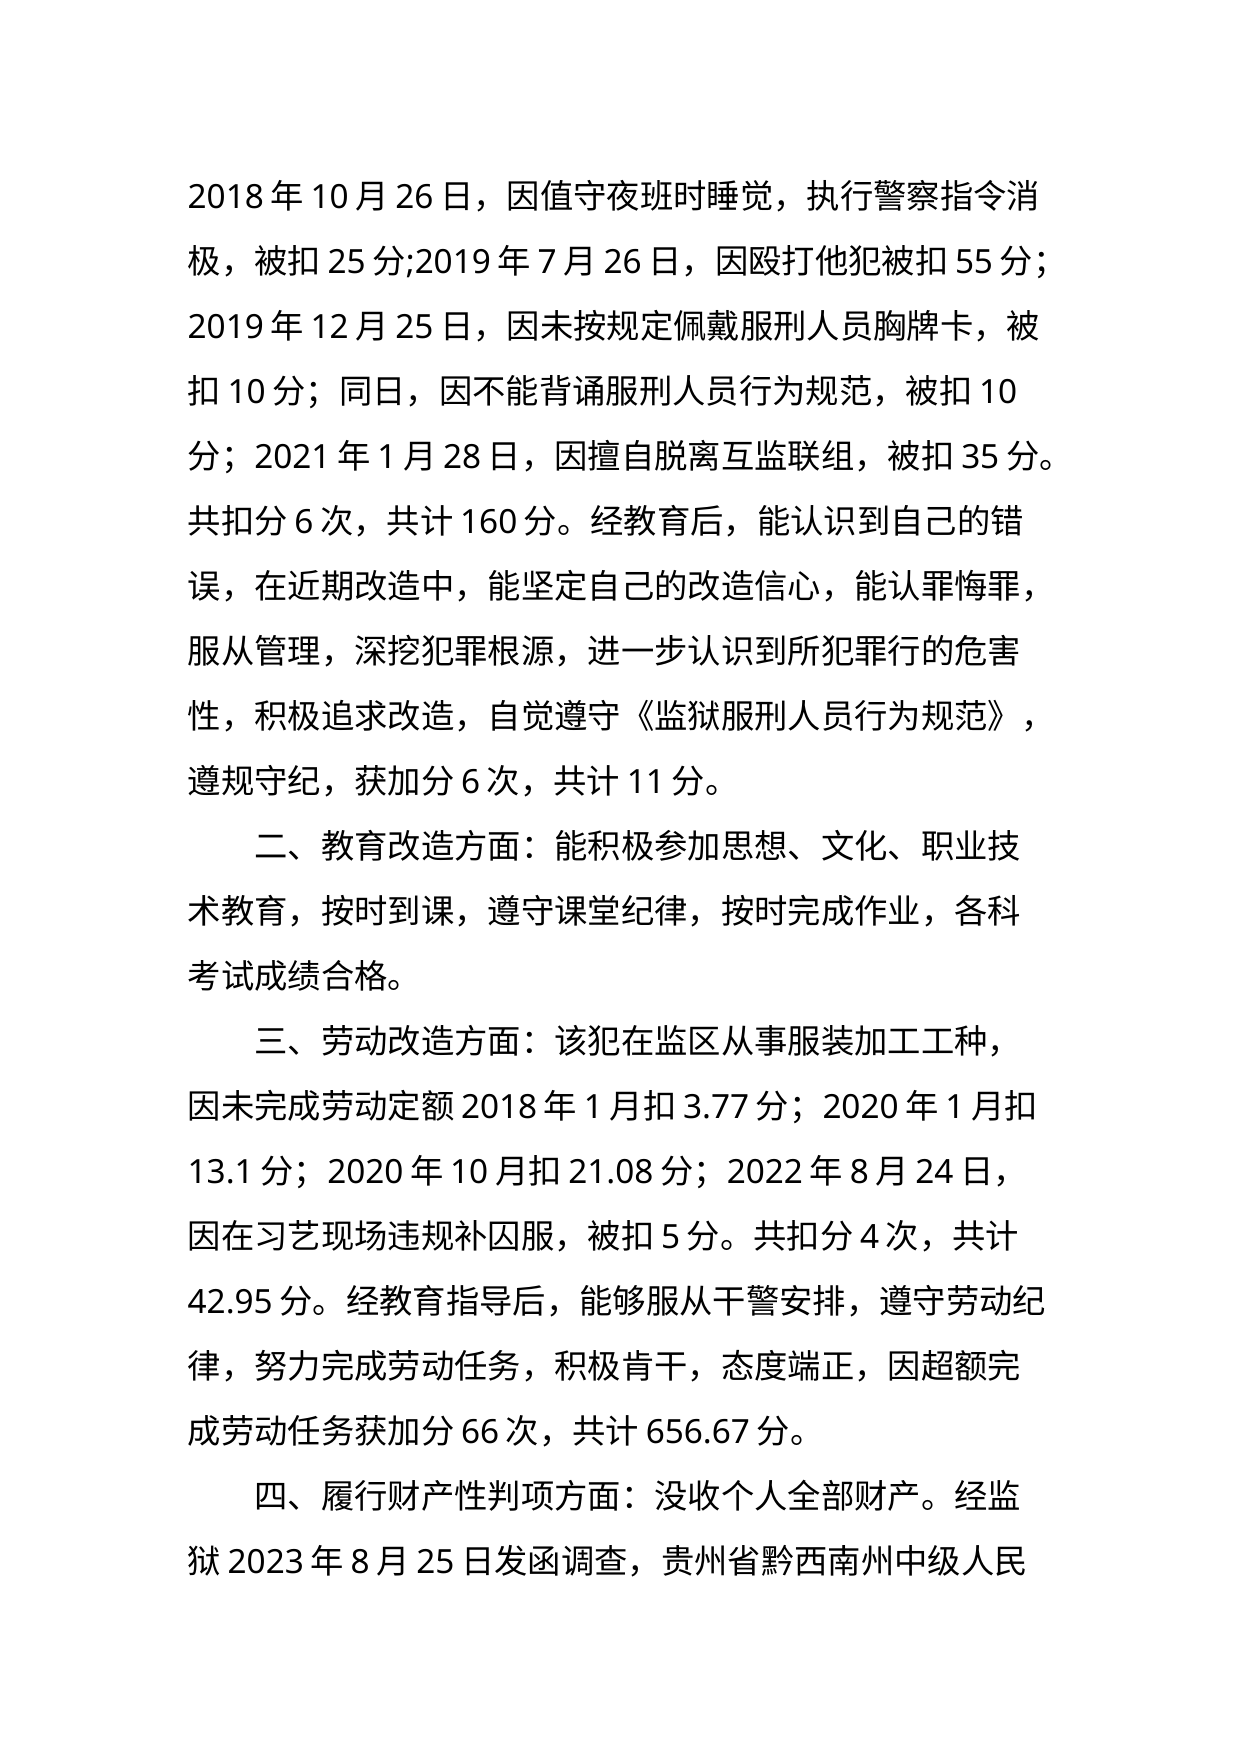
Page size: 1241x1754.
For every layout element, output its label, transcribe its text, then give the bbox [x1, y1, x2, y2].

text 三、劳动改造方面：该犯在监区从事服装加工工种，因未完成劳动定额2018年1月扣3.77分；2020年1月扣13.1分；2020年10月扣21.08分；2022年8月24日，因在习艺现场违规补囚服，被扣5分。共扣分4次，共计42.95分。经教育指导后，能够服从干警安排，遵守劳动纪律，努力完成劳动任务，积极肯干，态度端正，因超额完成劳动任务获加分66次，共计656.67分。 [187, 1007, 1053, 1462]
text 二、教育改造方面：能积极参加思想、文化、职业技术教育，按时到课，遵守课堂纪律，按时完成作业，各科考试成绩合格。 [187, 812, 1053, 1007]
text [187, 1462, 1053, 1592]
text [187, 162, 1053, 812]
